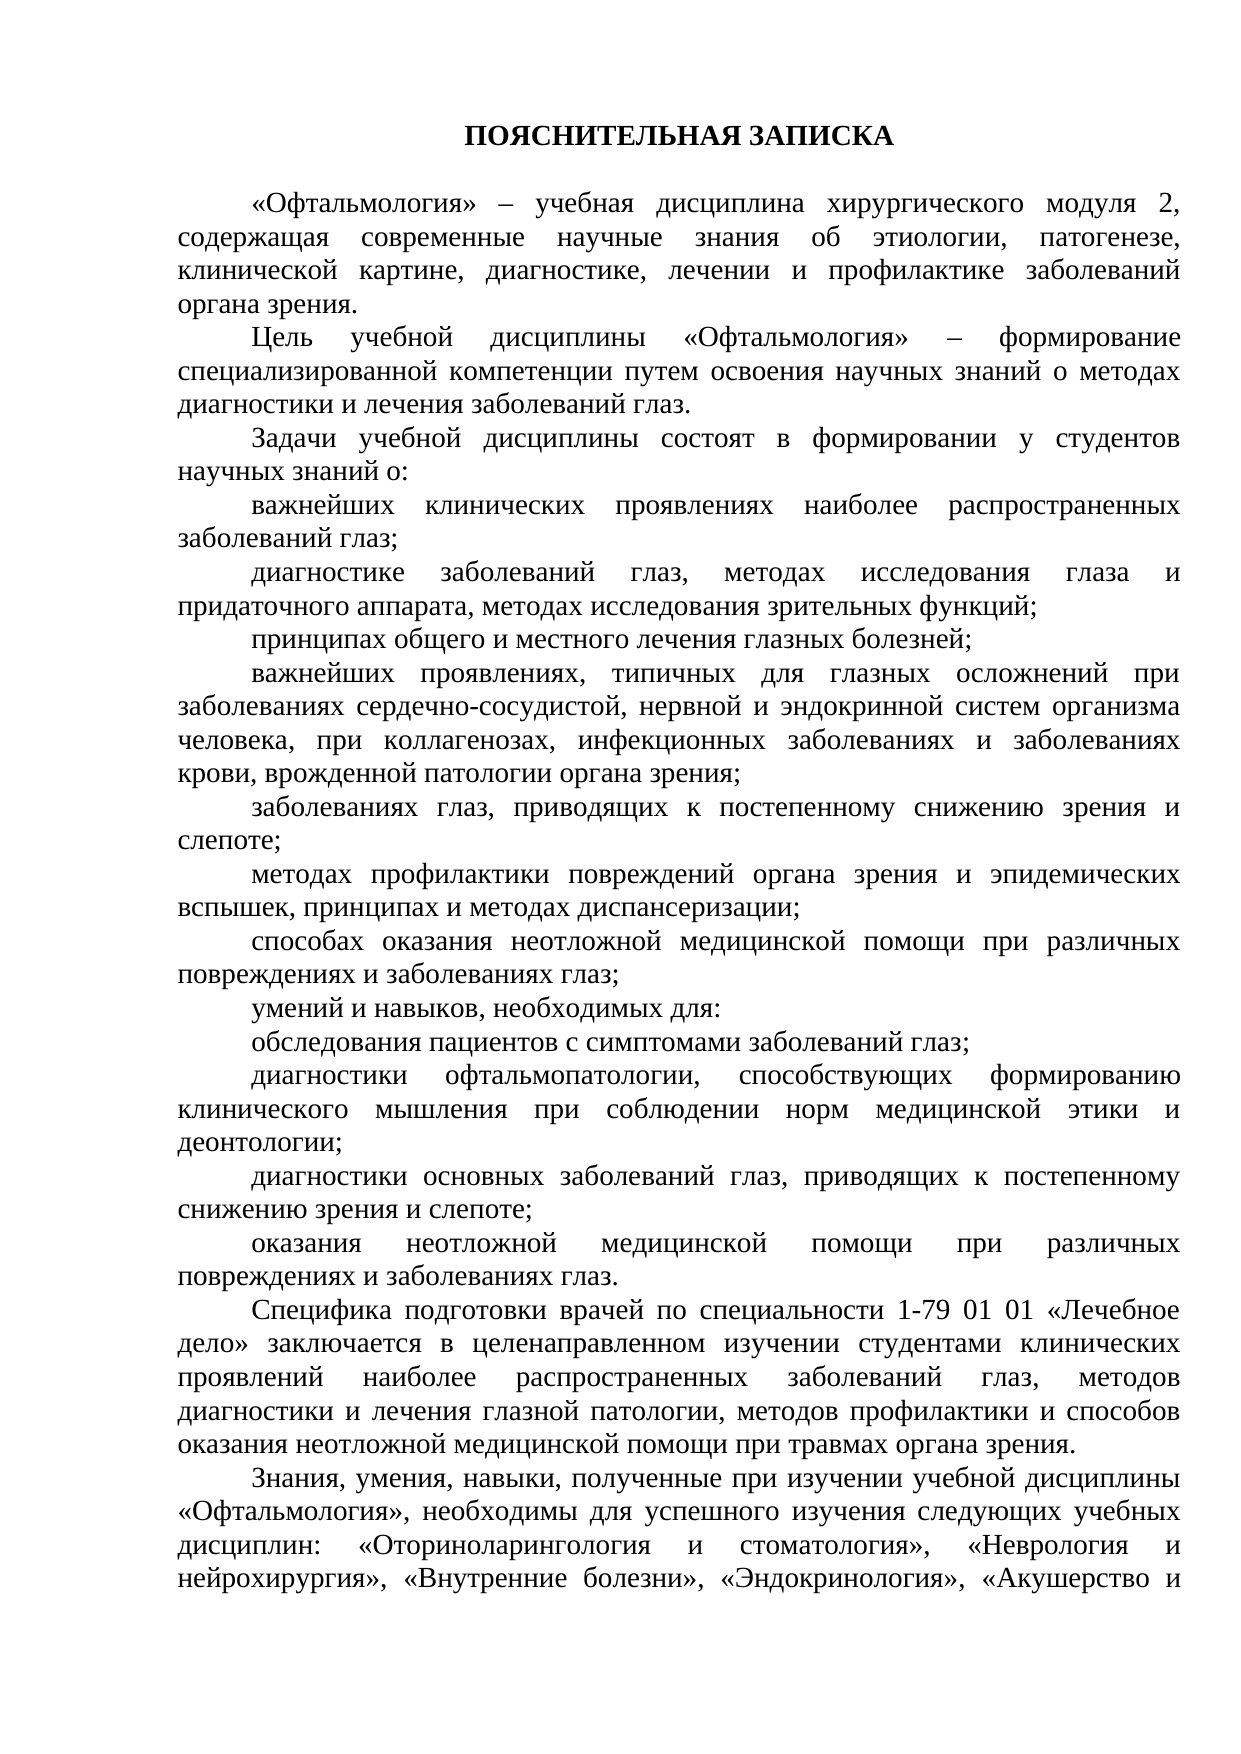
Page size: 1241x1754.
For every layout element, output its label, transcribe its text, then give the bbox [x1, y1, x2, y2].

text важнейших проявлениях, типичных для глазных осложнений при заболеваниях сердечно-сосудистой, нервной и эндокринной систем организма человека, при коллагенозах, инфекционных заболеваниях и заболеваниях крови, врожденной патологии органа зрения; [177, 655, 1181, 789]
text Задачи учебной дисциплины состоят в формировании у студентов научных знаний о: [177, 420, 1181, 487]
text способах оказания неотложной медицинской помощи при различных повреждениях и заболеваниях глаз; [177, 923, 1181, 990]
text «Офтальмология» – учебная дисциплина хирургического модуля 2, содержащая современные научные знания об этиологии, патогенезе, клинической картине, диагностике, лечении и профилактике заболеваний органа зрения. [177, 185, 1181, 319]
text принципах общего и местного лечения глазных болезней; [177, 621, 1181, 655]
text умений и навыков, необходимых для: [177, 990, 1181, 1024]
text оказания неотложной медицинской помощи при различных повреждениях и заболеваниях глаз. [177, 1225, 1181, 1292]
text заболеваниях глаз, приводящих к постепенному снижению зрения и слепоте; [177, 789, 1181, 856]
text диагностике заболеваний глаз, методах исследования глаза и придаточного аппарата, методах исследования зрительных функций; [177, 554, 1181, 621]
text диагностики офтальмопатологии, способствующих формированию клинического мышления при соблюдении норм медицинской этики и деонтологии; [177, 1057, 1181, 1158]
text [177, 1460, 1181, 1594]
text Специфика подготовки врачей по специальности 1-79 01 01 «Лечебное дело» заключается в целенаправленном изучении студентами клинических проявлений наиболее распространенных заболеваний глаз, методов диагностики и лечения глазной патологии, методов профилактики и способов оказания неотложной медицинской помощи при травмах органа зрения. [177, 1292, 1181, 1460]
text методах профилактики повреждений органа зрения и эпидемических вспышек, принципах и методах диспансеризации; [177, 856, 1181, 923]
text обследования пациентов с симптомами заболеваний глаз; [177, 1024, 1181, 1057]
text Цель учебной дисциплины «Офтальмология» – формирование специализированной компетенции путем освоения научных знаний о методах диагностики и лечения заболеваний глаз. [177, 319, 1181, 420]
text важнейших клинических проявлениях наиболее распространенных заболеваний глаз; [177, 487, 1181, 554]
text диагностики основных заболеваний глаз, приводящих к постепенному снижению зрения и слепоте; [177, 1158, 1181, 1225]
text ПОЯСНИТЕЛЬНАЯ ЗАПИСКА [177, 118, 1181, 152]
